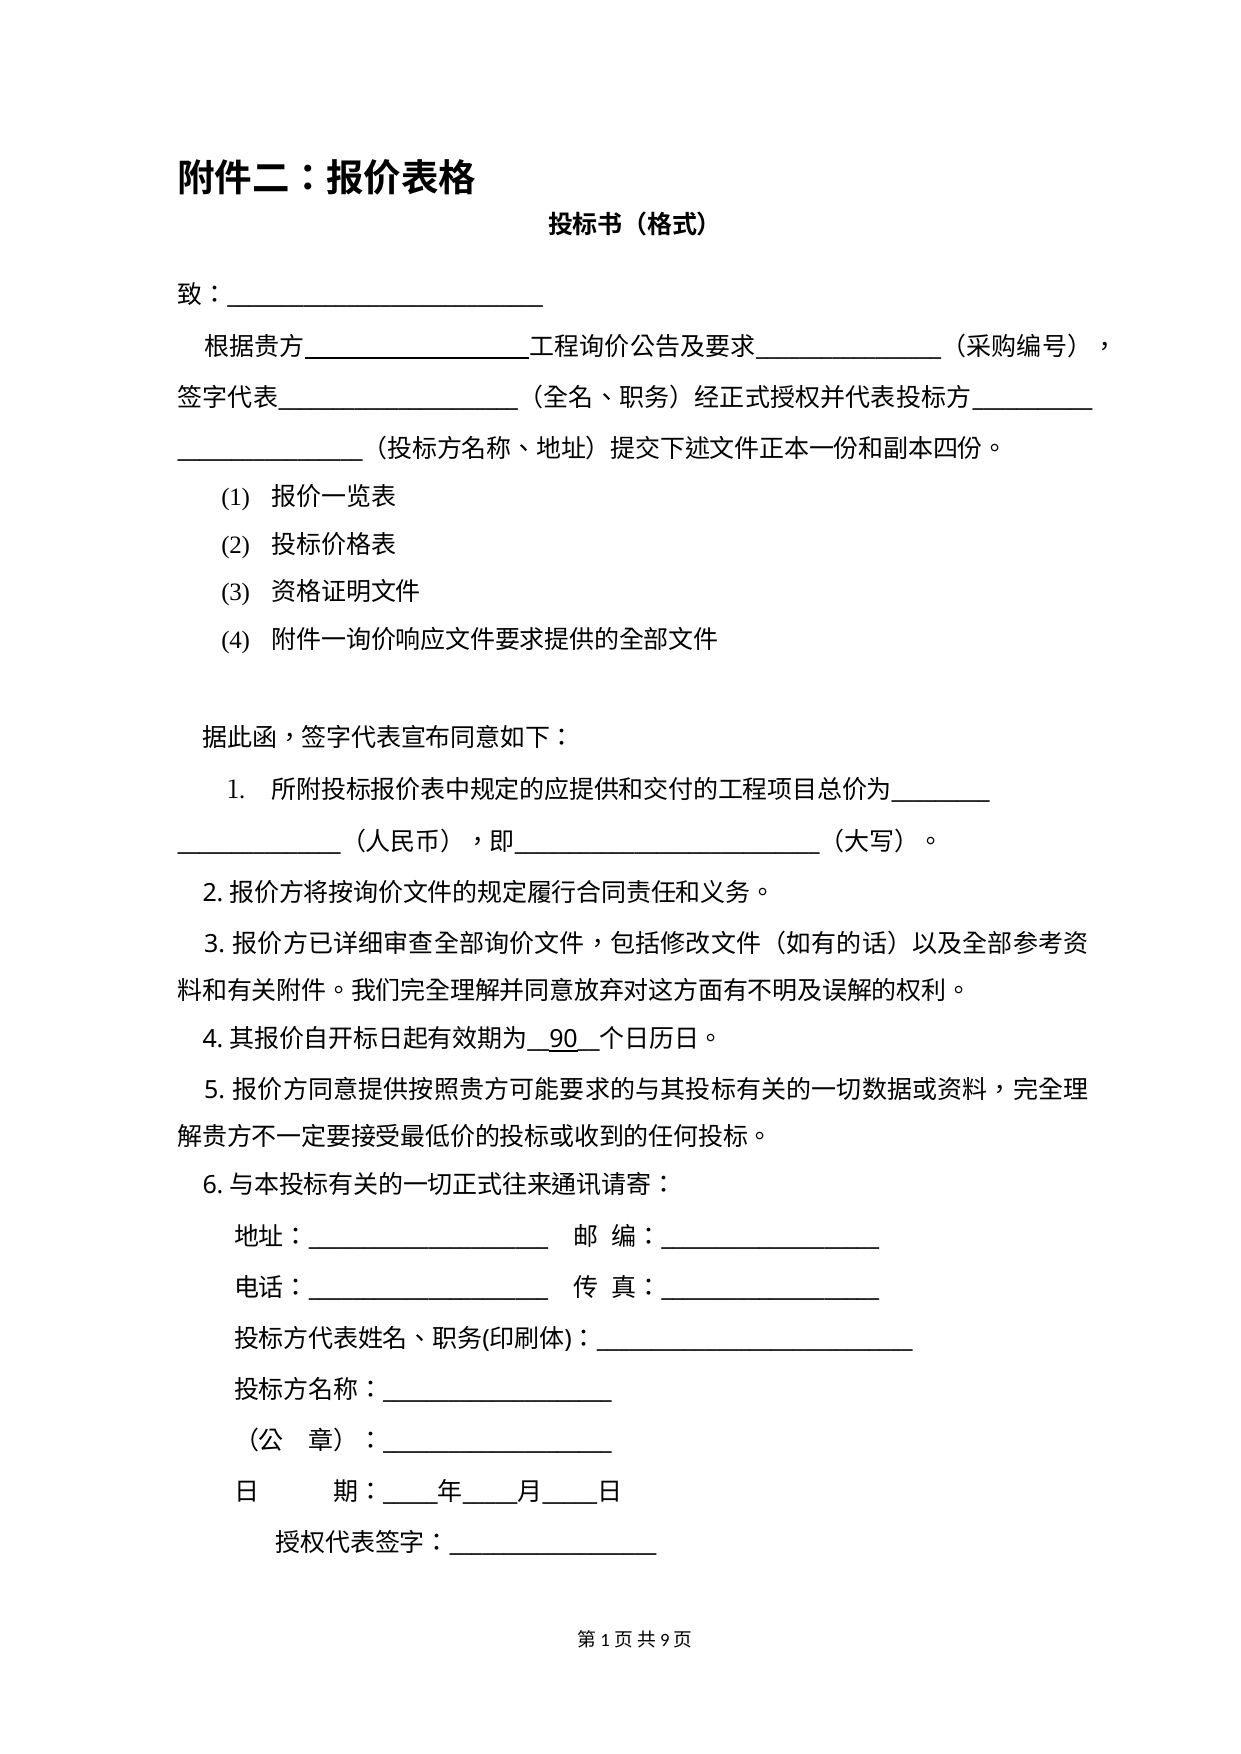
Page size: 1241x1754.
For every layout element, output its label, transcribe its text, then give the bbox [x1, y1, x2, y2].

text 根据贵方 工程询价公告及要求_________________（采购编号），签字代表______________________（全名、职务）经正式授权并代表投标方____________________________（投标方名称、地址）提交下述文件正本一份和副本四份。 [177, 328, 1092, 464]
text 据此函，签字代表宣布同意如下： [177, 722, 1092, 753]
text 6. 与本投标有关的一切正式往来通讯请寄： [177, 1167, 1092, 1201]
text 4. 其报价自开标日起有效期为__90__个日历日。 [177, 1021, 1092, 1055]
list 投标价格表 [221, 529, 1092, 559]
text 5. 报价方同意提供按照贵方可能要求的与其投标有关的一切数据或资料，完全理解贵方不一定要接受最低价的投标或收到的任何投标。 [177, 1072, 1092, 1152]
text 致：_____________________________ [177, 277, 1092, 311]
text 日 期：_____年_____月_____日 [177, 1473, 1092, 1507]
text 3. 报价方已详细审查全部询价文件，包括修改文件（如有的话）以及全部参考资料和有关附件。我们完全理解并同意放弃对这方面有不明及误解的权利。 [177, 926, 1092, 1006]
text 投标书（格式） [177, 202, 1092, 240]
text 电话：______________________ 传 真：____________________ [177, 1269, 1092, 1303]
text 授权代表签字：___________________ [177, 1524, 1092, 1558]
text 地址：______________________ 邮 编：____________________ [177, 1218, 1092, 1252]
text 投标方代表姓名、职务(印刷体)：_____________________________ [177, 1320, 1092, 1354]
list 资格证明文件 [221, 576, 1092, 607]
list 报价一览表 [221, 481, 1092, 512]
text _______________（人民币），即____________________________（大写）。 [177, 824, 1092, 858]
list 附件一询价响应文件要求提供的全部文件 [221, 624, 1092, 654]
text 投标方名称：_____________________ [177, 1371, 1092, 1405]
text 2. 报价方将按询价文件的规定履行合同责任和义务。 [177, 875, 1092, 909]
list 所附投标报价表中规定的应提供和交付的工程项目总价为_________ [227, 770, 1092, 806]
text 附件二：报价表格 [177, 148, 1092, 202]
text （公 章）：_____________________ [177, 1422, 1092, 1456]
